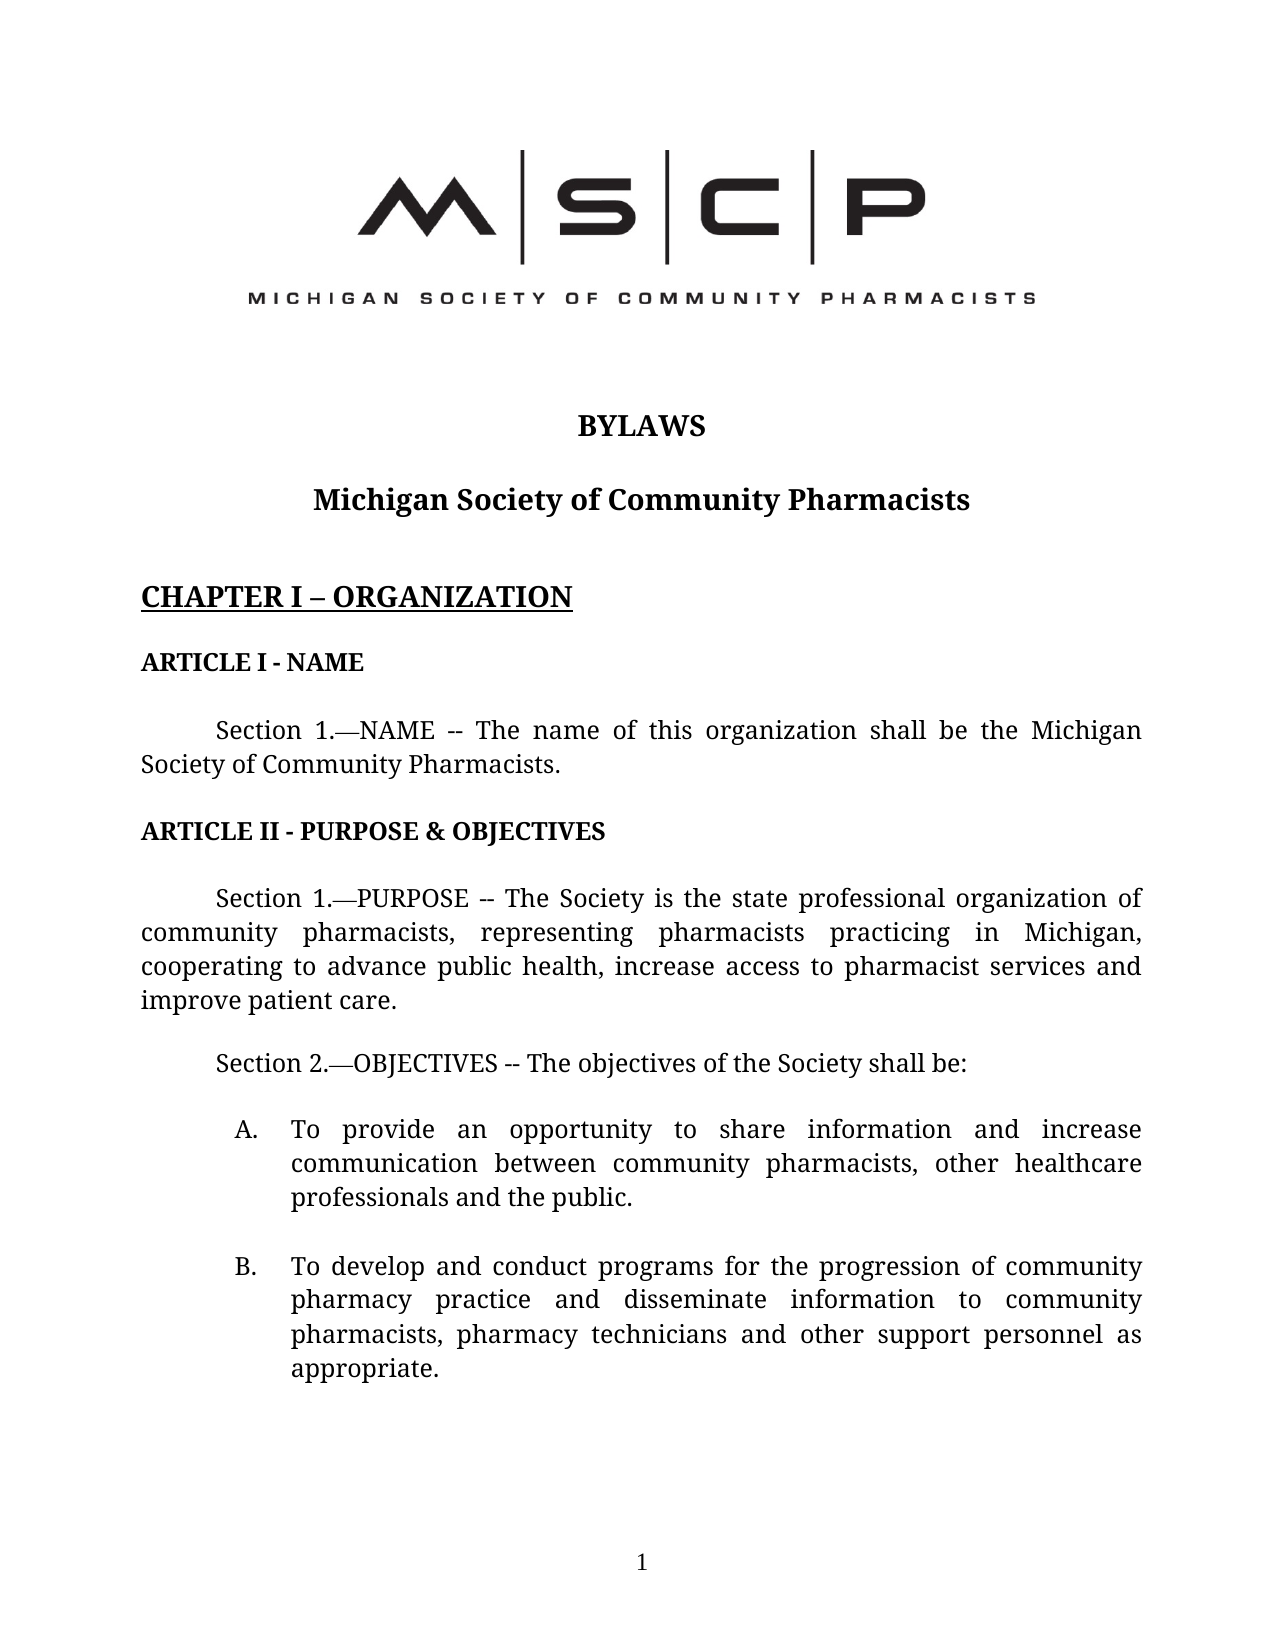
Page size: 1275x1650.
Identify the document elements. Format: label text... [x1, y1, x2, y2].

subtitle ByLaws [141, 405, 1143, 445]
subtitle Michigan Society of Community Pharmacists [141, 479, 1143, 519]
subtitle CHAPTER I – ORGANIZATION [141, 576, 1143, 616]
text A. To provide an opportunity to share information and increase communication between community pharmacists, other healthcare professionals and the public. [234, 1112, 1143, 1214]
picture [248, 150, 1035, 304]
text B. To develop and conduct programs for the progression of community pharmacy practice and disseminate information to community pharmacists, pharmacy technicians and other support personnel as appropriate. [234, 1248, 1143, 1384]
text ARTICLE II - PURPOSE & OBJECTIVES [141, 813, 1143, 848]
text ARTICLE I - NAME [141, 645, 1143, 679]
text Section 2.—OBJECTIVES -- The objectives of the Society shall be: [141, 1045, 1143, 1079]
text Section 1.—PURPOSE -- The Society is the state professional organization of community pharmacists, representing pharmacists practicing in Michigan, cooperating to advance public health, increase access to pharmacist services and improve patient care. [141, 880, 1143, 1016]
text Section 1.—NAME -- The name of this organization shall be the Michigan Society of Community Pharmacists. [141, 713, 1143, 781]
